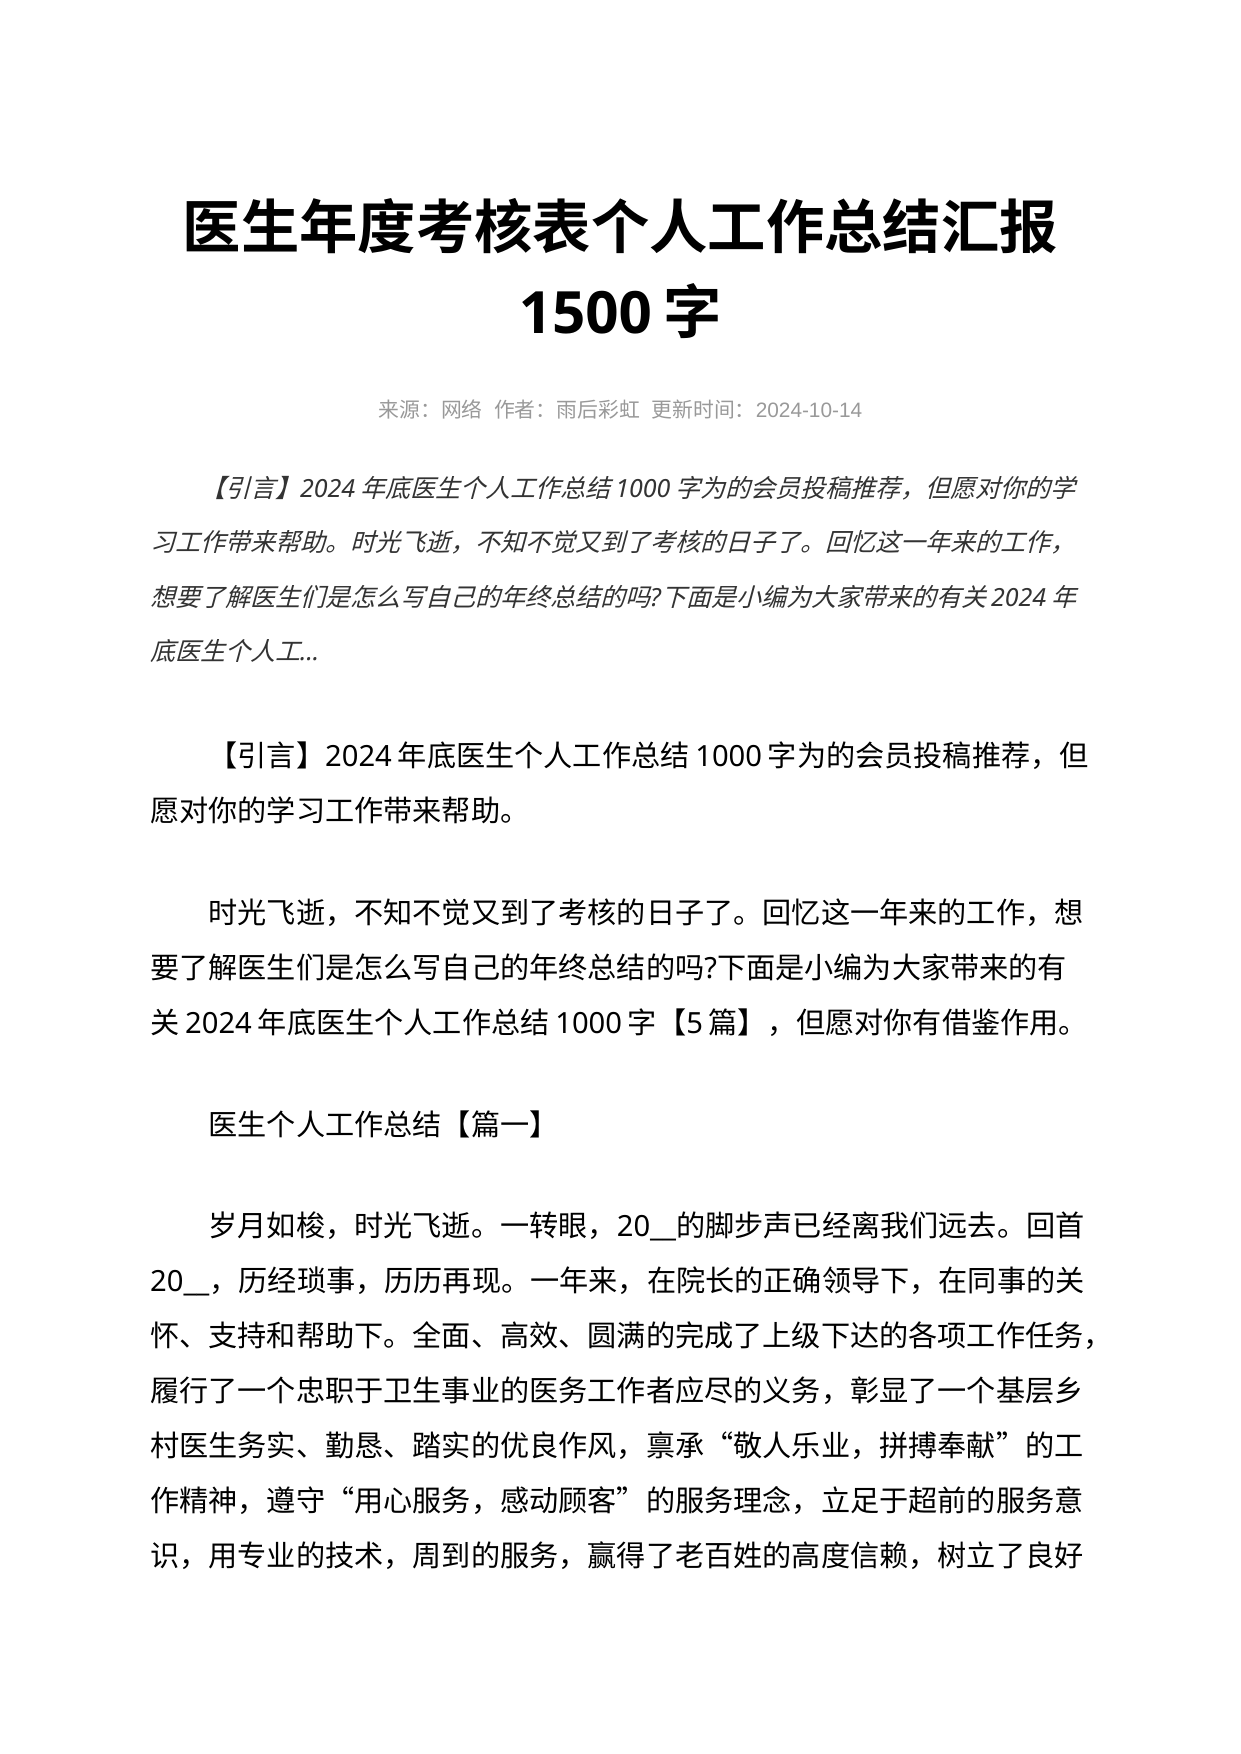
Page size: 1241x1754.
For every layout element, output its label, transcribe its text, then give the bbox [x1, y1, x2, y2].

text 来源：网络 作者：雨后彩虹 更新时间：2024-10-14 [150, 397, 1090, 421]
text 医生个人工作总结【篇一】 [150, 1101, 1090, 1143]
subtitle 医生年度考核表个人工作总结汇报1500字 [150, 181, 1090, 351]
text 时光飞逝，不知不觉又到了考核的日子了。回忆这一年来的工作，想要了解医生们是怎么写自己的年终总结的吗?下面是小编为大家带来的有关2024年底医生个人工作总结1000字【5篇】，但愿对你有借鉴作用。 [150, 889, 1090, 1042]
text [150, 1203, 1090, 1575]
text 【引言】2024年底医生个人工作总结1000字为的会员投稿推荐，但愿对你的学习工作带来帮助。 [150, 733, 1090, 830]
text 【引言】2024年底医生个人工作总结1000字为的会员投稿推荐，但愿对你的学习工作带来帮助。时光飞逝，不知不觉又到了考核的日子了。回忆这一年来的工作，想要了解医生们是怎么写自己的年终总结的吗?下面是小编为大家带来的有关2024年底医生个人工... [150, 468, 1090, 668]
